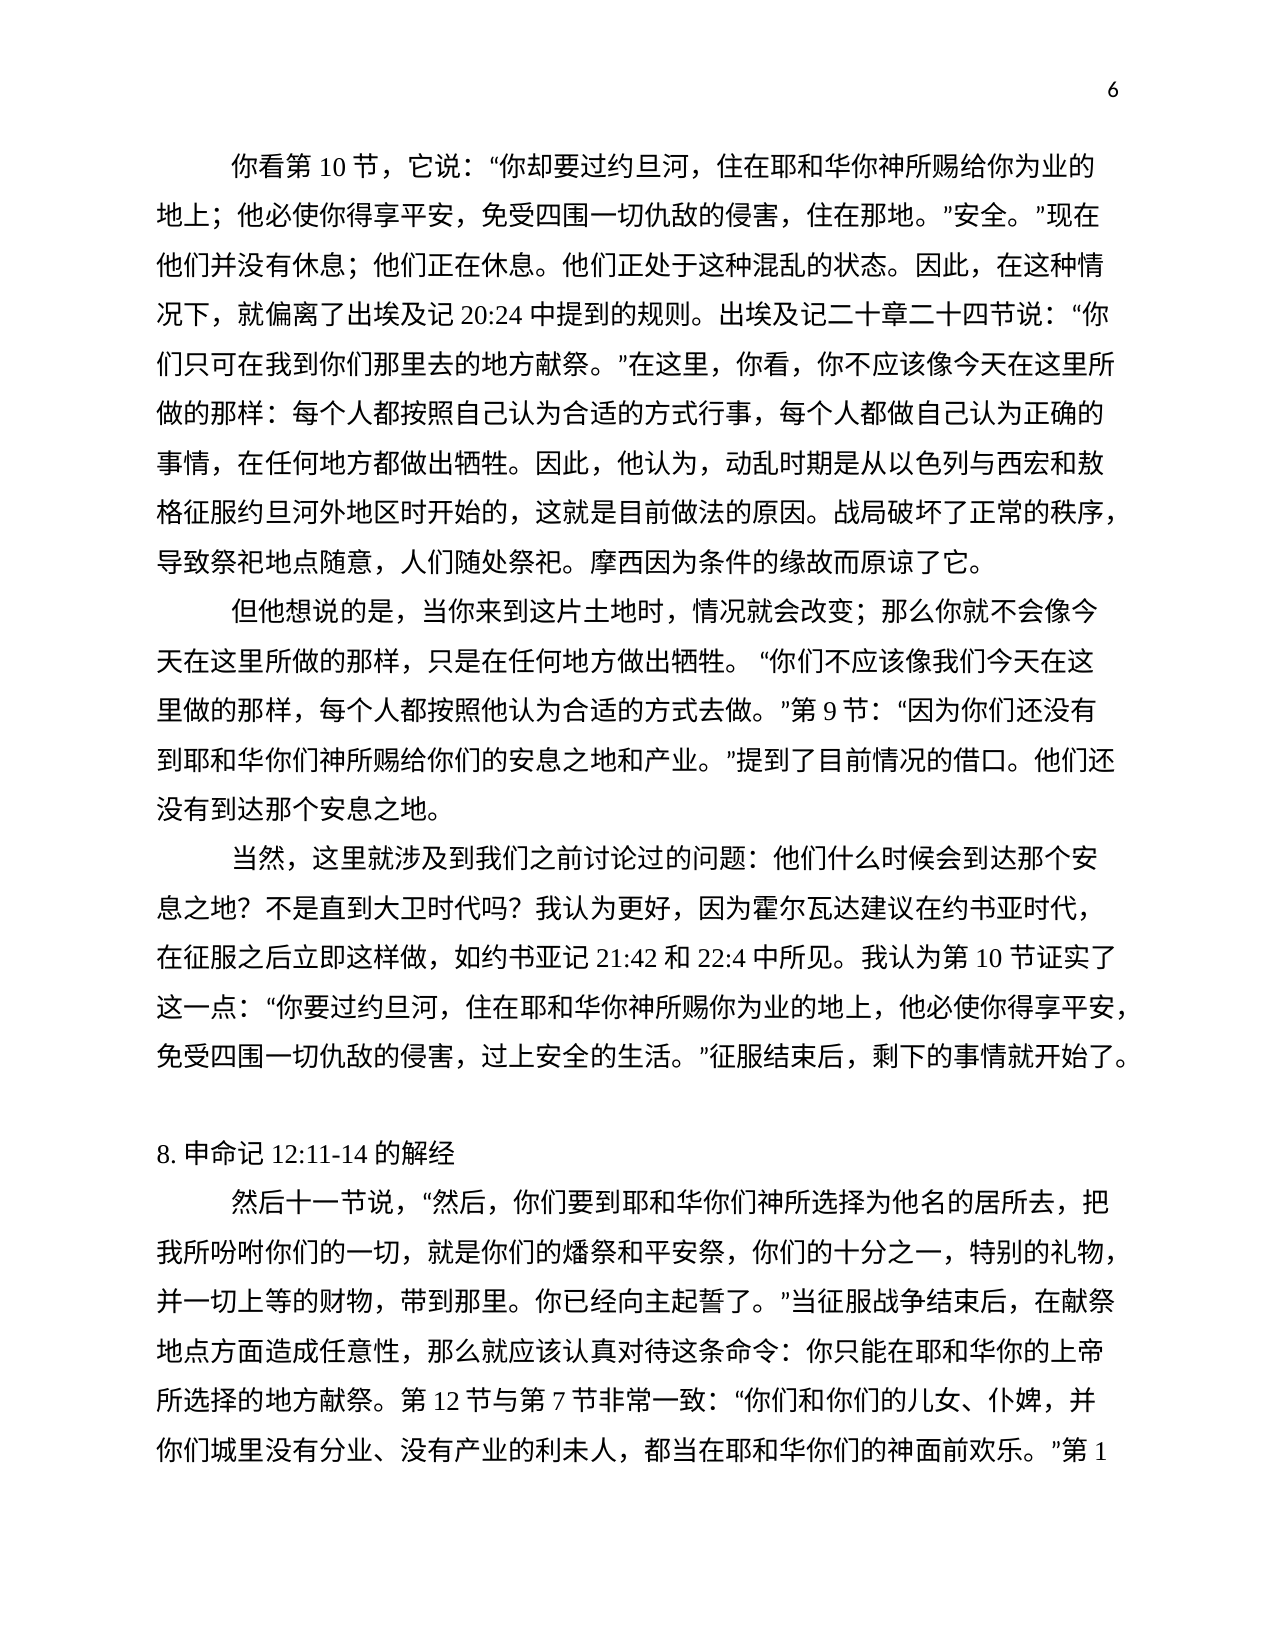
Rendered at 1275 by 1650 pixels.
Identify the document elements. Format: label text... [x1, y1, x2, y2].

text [156, 1186, 1118, 1467]
text 当然，这里就涉及到我们之前讨论过的问题：他们什么时候会到达那个安息之地？不是直到大卫时代吗？我认为更好，因为霍尔瓦达建议在约书亚时代，在征服之后立即这样做，如约书亚记 21:42 和 22:4 中所见。我认为第 10 节证实了这一点：“你要过约旦河，住在耶和华你神所赐你为业的地上，他必使你得享平安，免受四围一切仇敌的侵害，过上安全的生活。”征服结束后，剩下的事情就开始了。 [156, 843, 1118, 1074]
text 8. 申命记 12:11-14 的解经 [156, 1137, 1118, 1170]
text 但他想说的是，当你来到这片土地时，情况就会改变；那么你就不会像今天在这里所做的那样，只是在任何地方做出牺牲。 “你们不应该像我们今天在这里做的那样，每个人都按照他认为合适的方式去做。”第9节：“因为你们还没有到耶和华你们神所赐给你们的安息之地和产业。”提到了目前情况的借口。他们还没有到达那个安息之地。 [156, 595, 1118, 826]
text 你看第 10 节，它说：“你却要过约旦河，住在耶和华你神所赐给你为业的地上；他必使你得享平安，免受四围一切仇敌的侵害，住在那地。”安全。”现在他们并没有休息；他们正在休息。他们正处于这种混乱的状态。因此，在这种情况下，就偏离了出埃及记 20:24 中提到的规则。出埃及记二十章二十四节说：“你们只可在我到你们那里去的地方献祭。”在这里，你看，你不应该像今天在这里所做的那样：每个人都按照自己认为合适的方式行事，每个人都做自己认为正确的事情，在任何地方都做出牺牲。因此，他认为，动乱时期是从以色列与西宏和敖格征服约旦河外地区时开始的，这就是目前做法的原因。战局破坏了正常的秩序，导致祭祀地点随意，人们随处祭祀。摩西因为条件的缘故而原谅了它。 [156, 150, 1118, 579]
